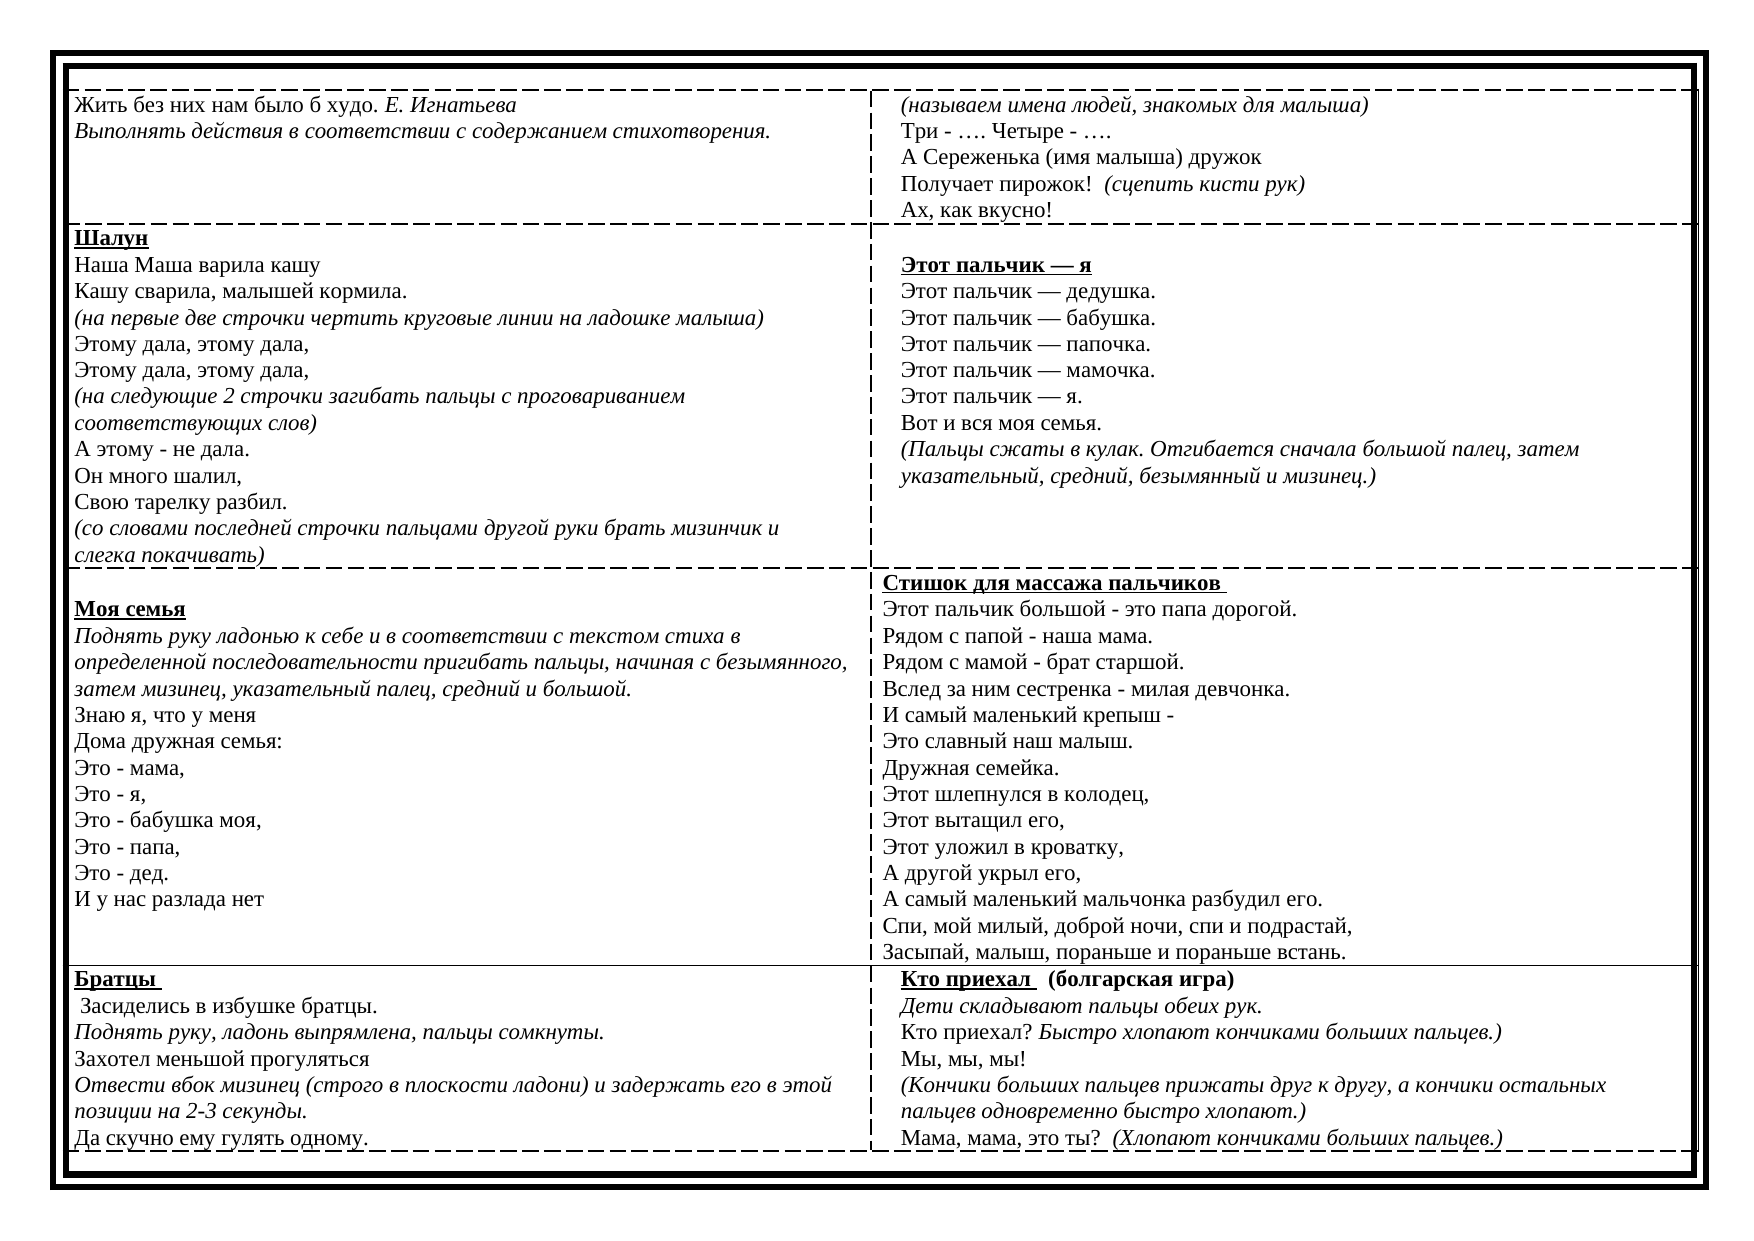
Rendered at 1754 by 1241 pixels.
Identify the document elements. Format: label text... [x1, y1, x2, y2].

table_cell Моя семья Поднять руку ладонью к себе и в соответствии с текстом стиха в определенной последовательности пригибать пальцы, начиная с безымянного, затем мизинец, указательный палец, средний и большой. Знаю я, что у меня Дома дружная семья: Это - мама, Это - я, Это - бабушка моя, Это - папа, Это - дед. И у нас разлада нет [69, 567, 871, 964]
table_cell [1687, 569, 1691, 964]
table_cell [871, 89, 1691, 222]
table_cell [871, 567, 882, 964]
table_cell Шалун Наша Маша варила кашу Кашу сварила, малышей кормила. (на первые две строчки чертить круговые линии на ладошке малыша) Этому дала, этому дала, Этому дала, этому дала, (на следующие 2 строчки загибать пальцы с проговариванием соответствующих слов) А этому - не дала. Он много шалил, Свою тарелку разбил. (со словами последней строчки пальцами другой руки брать мизинчик и слегка покачивать) [69, 223, 871, 567]
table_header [871, 966, 1691, 1150]
table_cell Этот пальчик — я Этот пальчик — дедушка. Этот пальчик — бабушка. Этот пальчик — папочка. Этот пальчик — мамочка. Этот пальчик — я. Вот и вся моя семья. (Пальцы сжаты в кулак. Отгибается сначала большой палец, затем указательный, средний, безымянный и мизинец.) [871, 223, 1691, 567]
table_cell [69, 89, 871, 222]
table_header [69, 966, 871, 1150]
